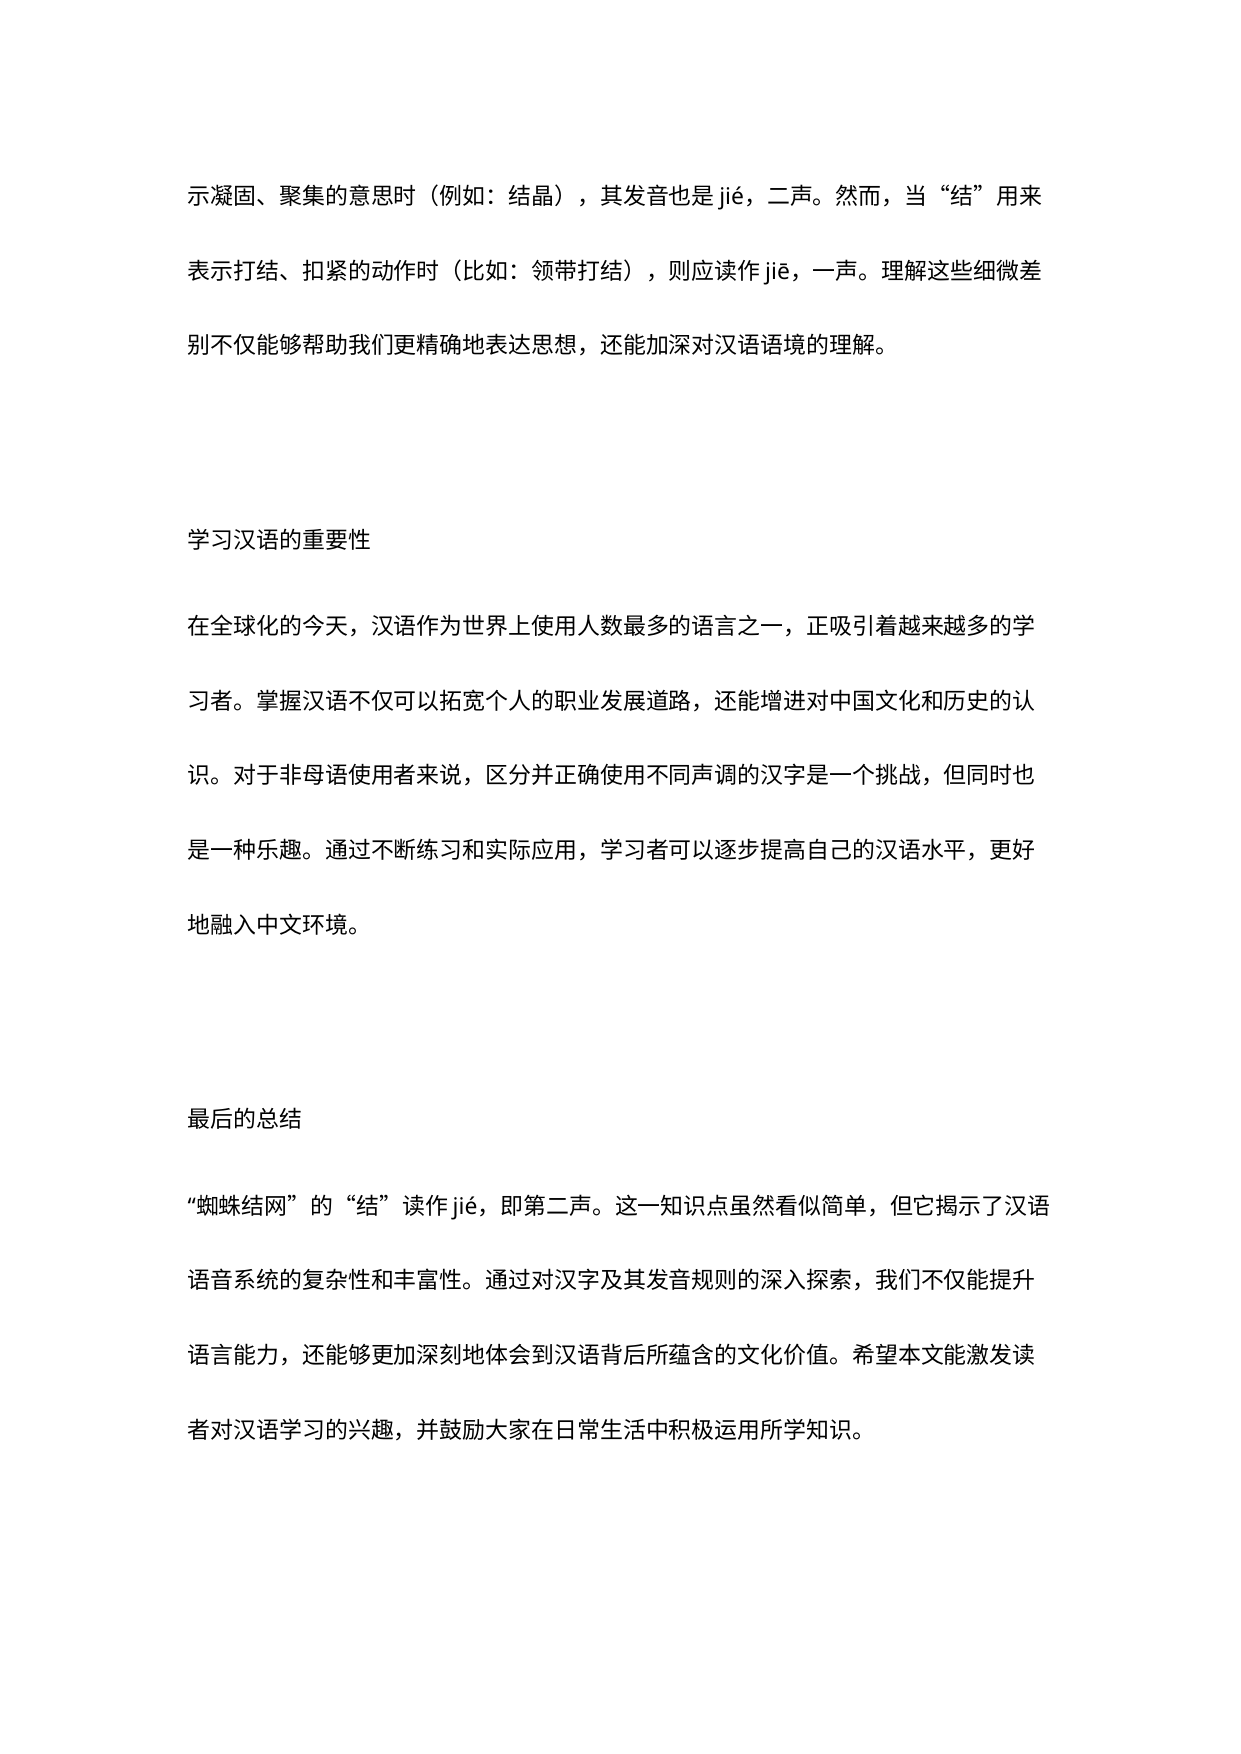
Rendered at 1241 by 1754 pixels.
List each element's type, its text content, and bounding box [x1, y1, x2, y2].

text 最后的总结 [187, 1085, 1053, 1150]
text 在全球化的今天，汉语作为世界上使用人数最多的语言之一，正吸引着越来越多的学习者。掌握汉语不仅可以拓宽个人的职业发展道路，还能增进对中国文化和历史的认识。对于非母语使用者来说，区分并正确使用不同声调的汉字是一个挑战，但同时也是一种乐趣。通过不断练习和实际应用，学习者可以逐步提高自己的汉语水平，更好地融入中文环境。 [187, 592, 1053, 956]
text “蜘蛛结网”的“结”读作jié，即第二声。这一知识点虽然看似简单，但它揭示了汉语语音系统的复杂性和丰富性。通过对汉字及其发音规则的深入探索，我们不仅能提升语言能力，还能够更加深刻地体会到汉语背后所蕴含的文化价值。希望本文能激发读者对汉语学习的兴趣，并鼓励大家在日常生活中积极运用所学知识。 [187, 1172, 1053, 1461]
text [187, 162, 1053, 376]
text 学习汉语的重要性 [187, 506, 1053, 571]
